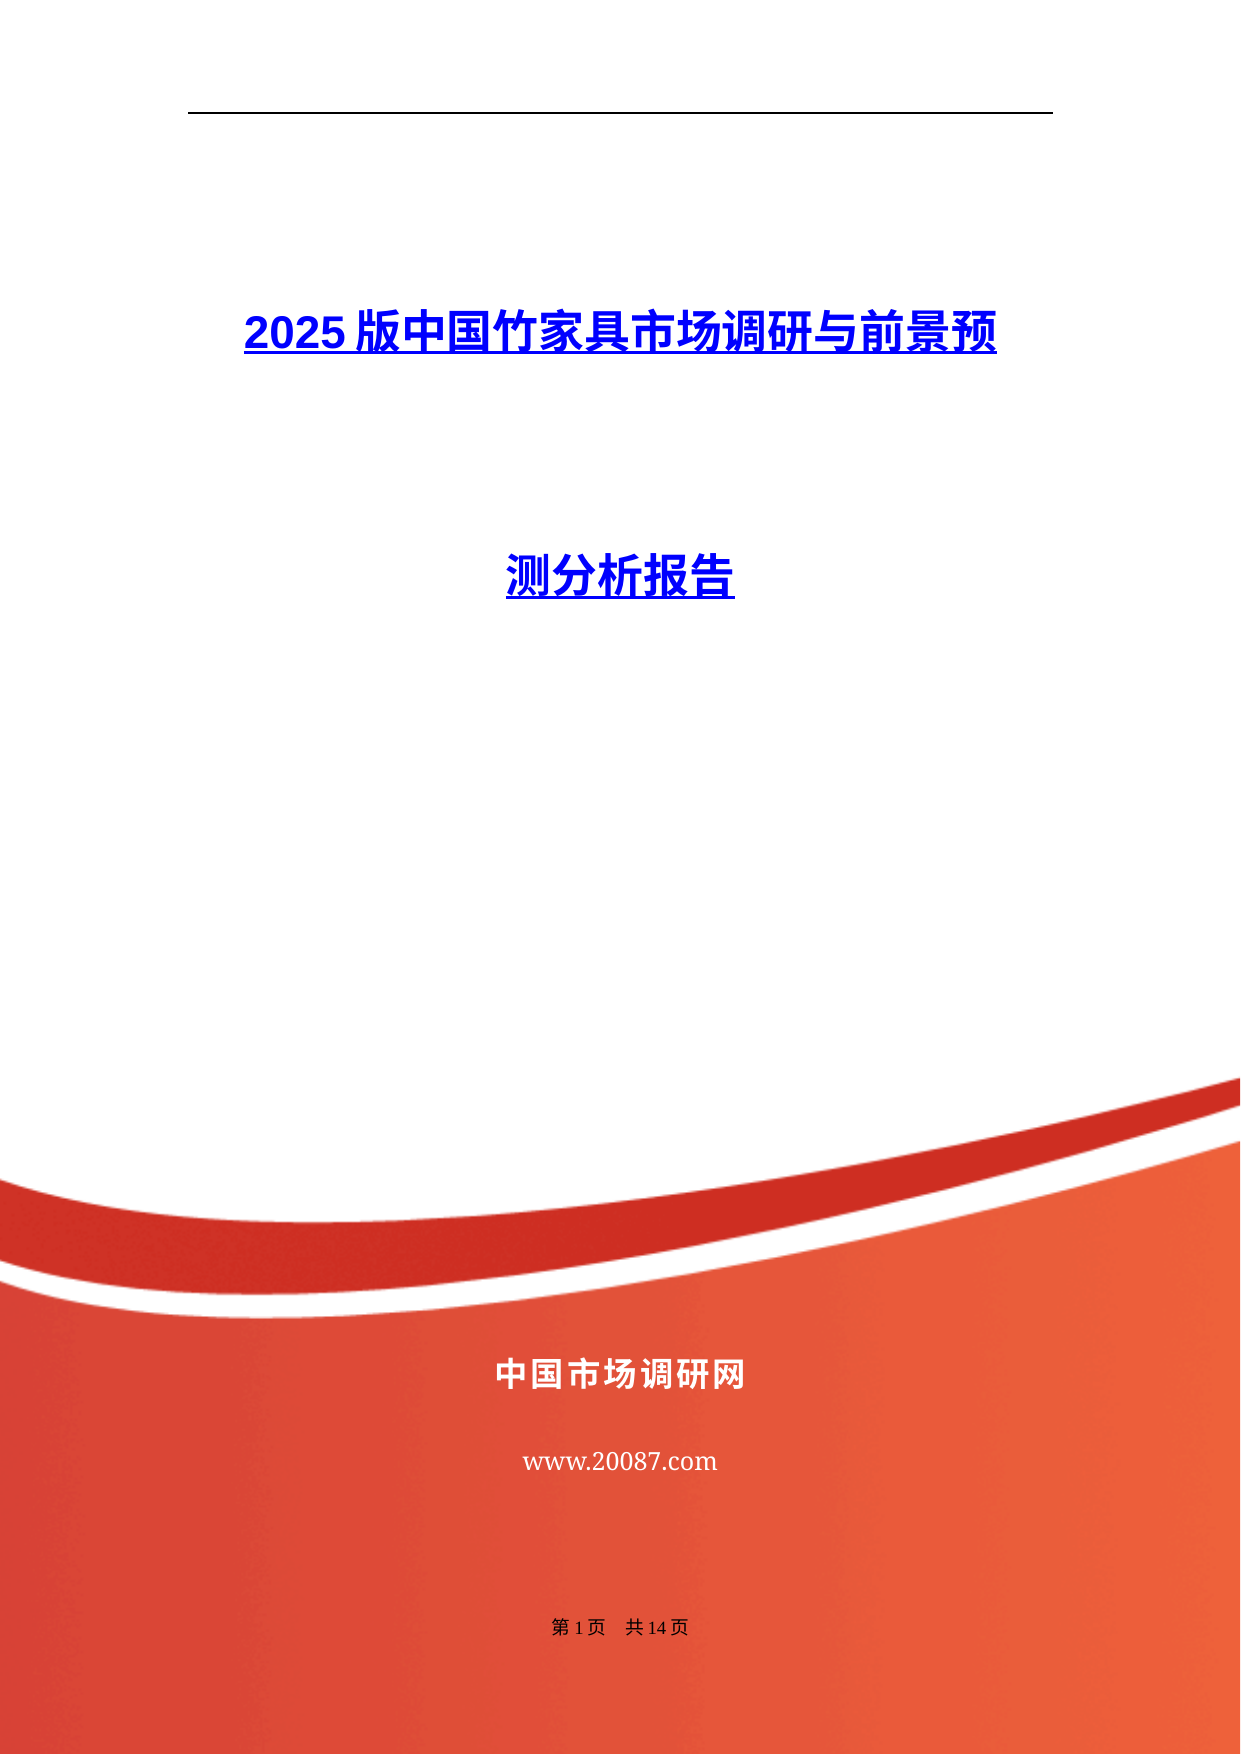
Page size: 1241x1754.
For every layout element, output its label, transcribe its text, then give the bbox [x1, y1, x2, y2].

picture [0, 1006, 1241, 1754]
text www.20087.com [187, 1428, 1053, 1493]
table_header 2025版中国竹家具市场调研与前景预测分析报告 [188, 207, 1053, 773]
subtitle 中国市场调研网 [187, 1339, 1053, 1404]
